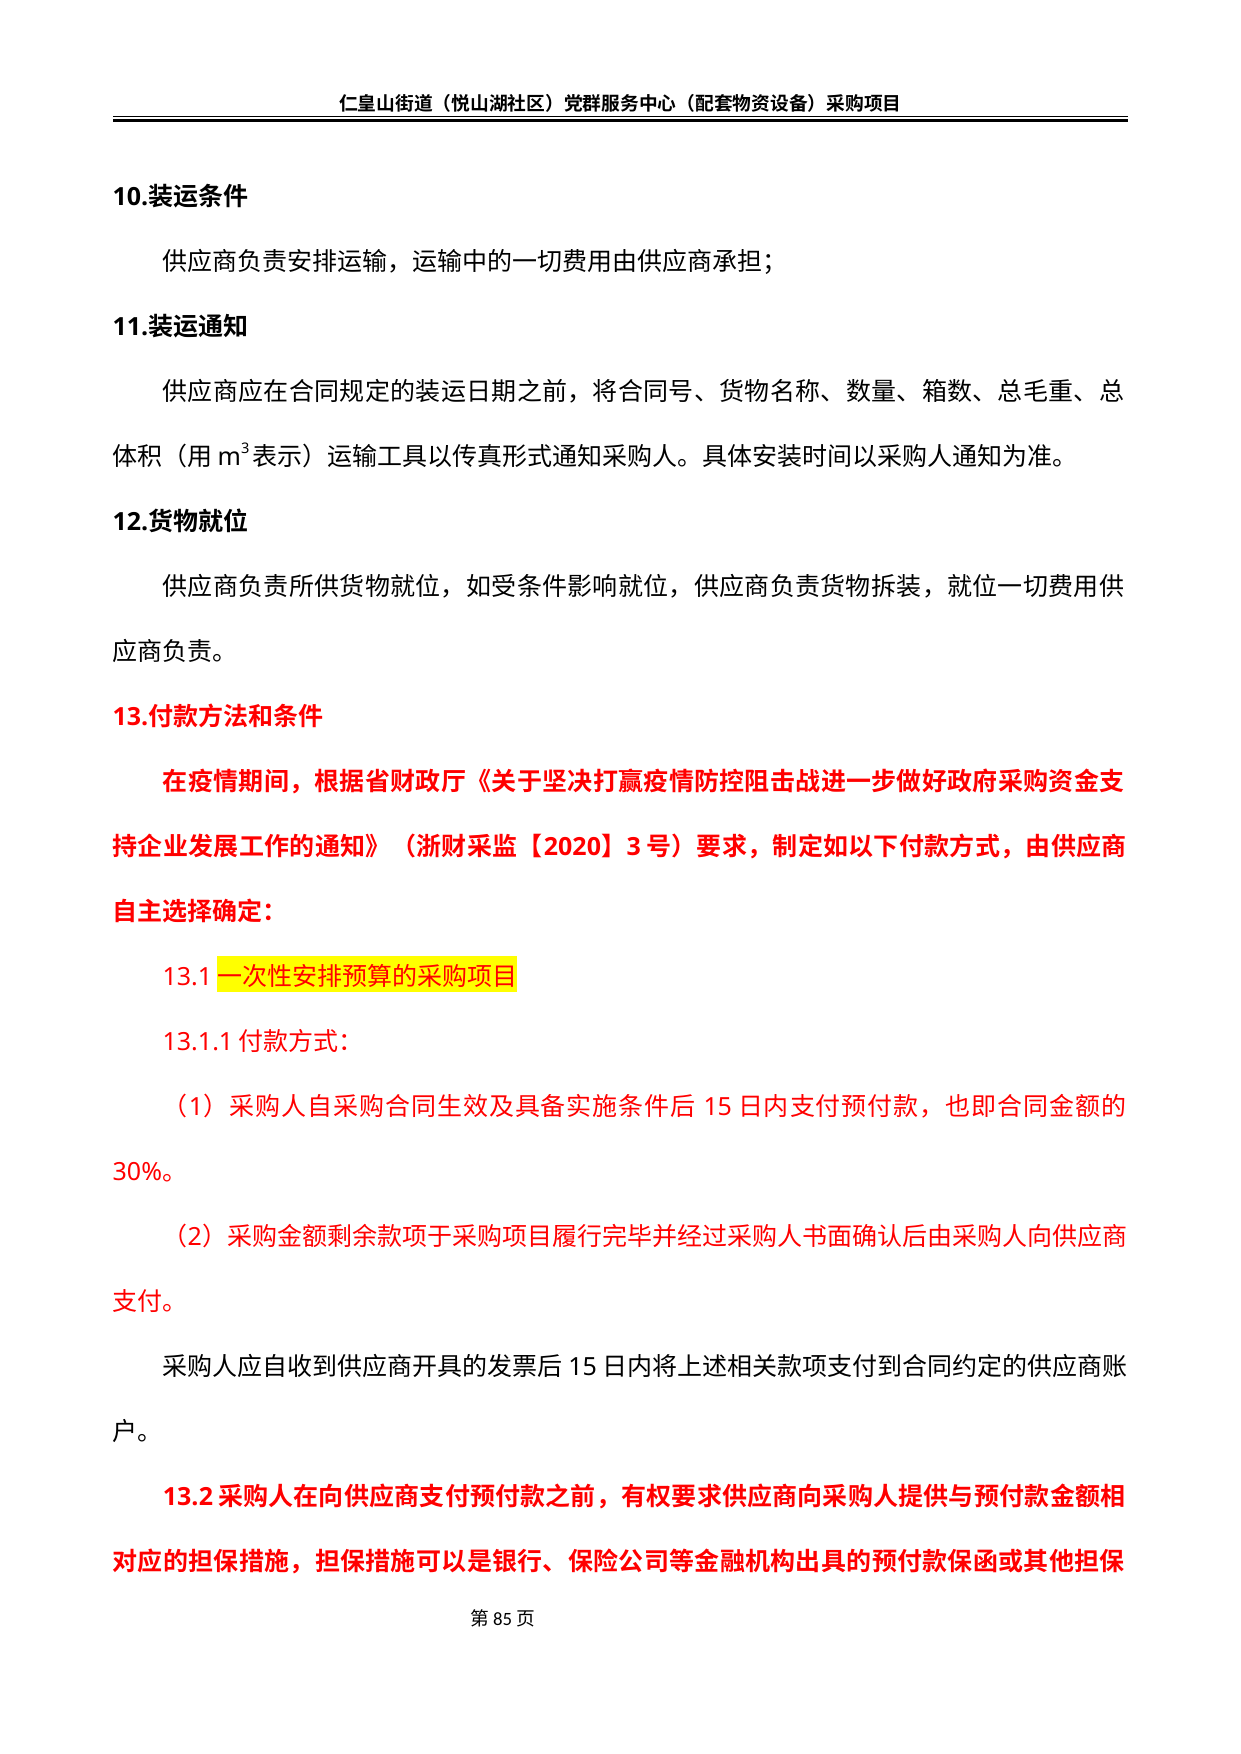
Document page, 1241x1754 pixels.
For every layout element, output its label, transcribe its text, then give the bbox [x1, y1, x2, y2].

text （2）采购金额剩余款项于采购项目履行完毕并经过采购人书面确认后由采购人向供应商支付。 [112, 1202, 1128, 1332]
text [112, 1462, 1128, 1592]
text 供应商负责安排运输，运输中的一切费用由供应商承担； [112, 227, 1128, 292]
text 在疫情期间，根据省财政厅《关于坚决打赢疫情防控阻击战进一步做好政府采购资金支持企业发展工作的通知》（浙财采监【2020】3号）要求，制定如以下付款方式，由供应商自主选择确定： [112, 747, 1128, 942]
text 供应商应在合同规定的装运日期之前，将合同号、货物名称、数量、箱数、总毛重、总体积（用m3表示）运输工具以传真形式通知采购人。具体安装时间以采购人通知为准。 [112, 357, 1128, 487]
text 12.货物就位 [112, 487, 1128, 552]
text 10.装运条件 [112, 162, 1128, 227]
text 13.付款方法和条件 [112, 682, 1128, 747]
text 13.1.1付款方式： [112, 1007, 1128, 1072]
text （1）采购人自采购合同生效及具备实施条件后15日内支付预付款，也即合同金额的30%。 [112, 1072, 1128, 1202]
text 13.1一次性安排预算的采购项目 [112, 942, 1128, 1007]
text 供应商负责所供货物就位，如受条件影响就位，供应商负责货物拆装，就位一切费用供应商负责。 [112, 552, 1128, 682]
text 采购人应自收到供应商开具的发票后15日内将上述相关款项支付到合同约定的供应商账户。 [112, 1332, 1128, 1462]
text 11.装运通知 [112, 292, 1128, 357]
